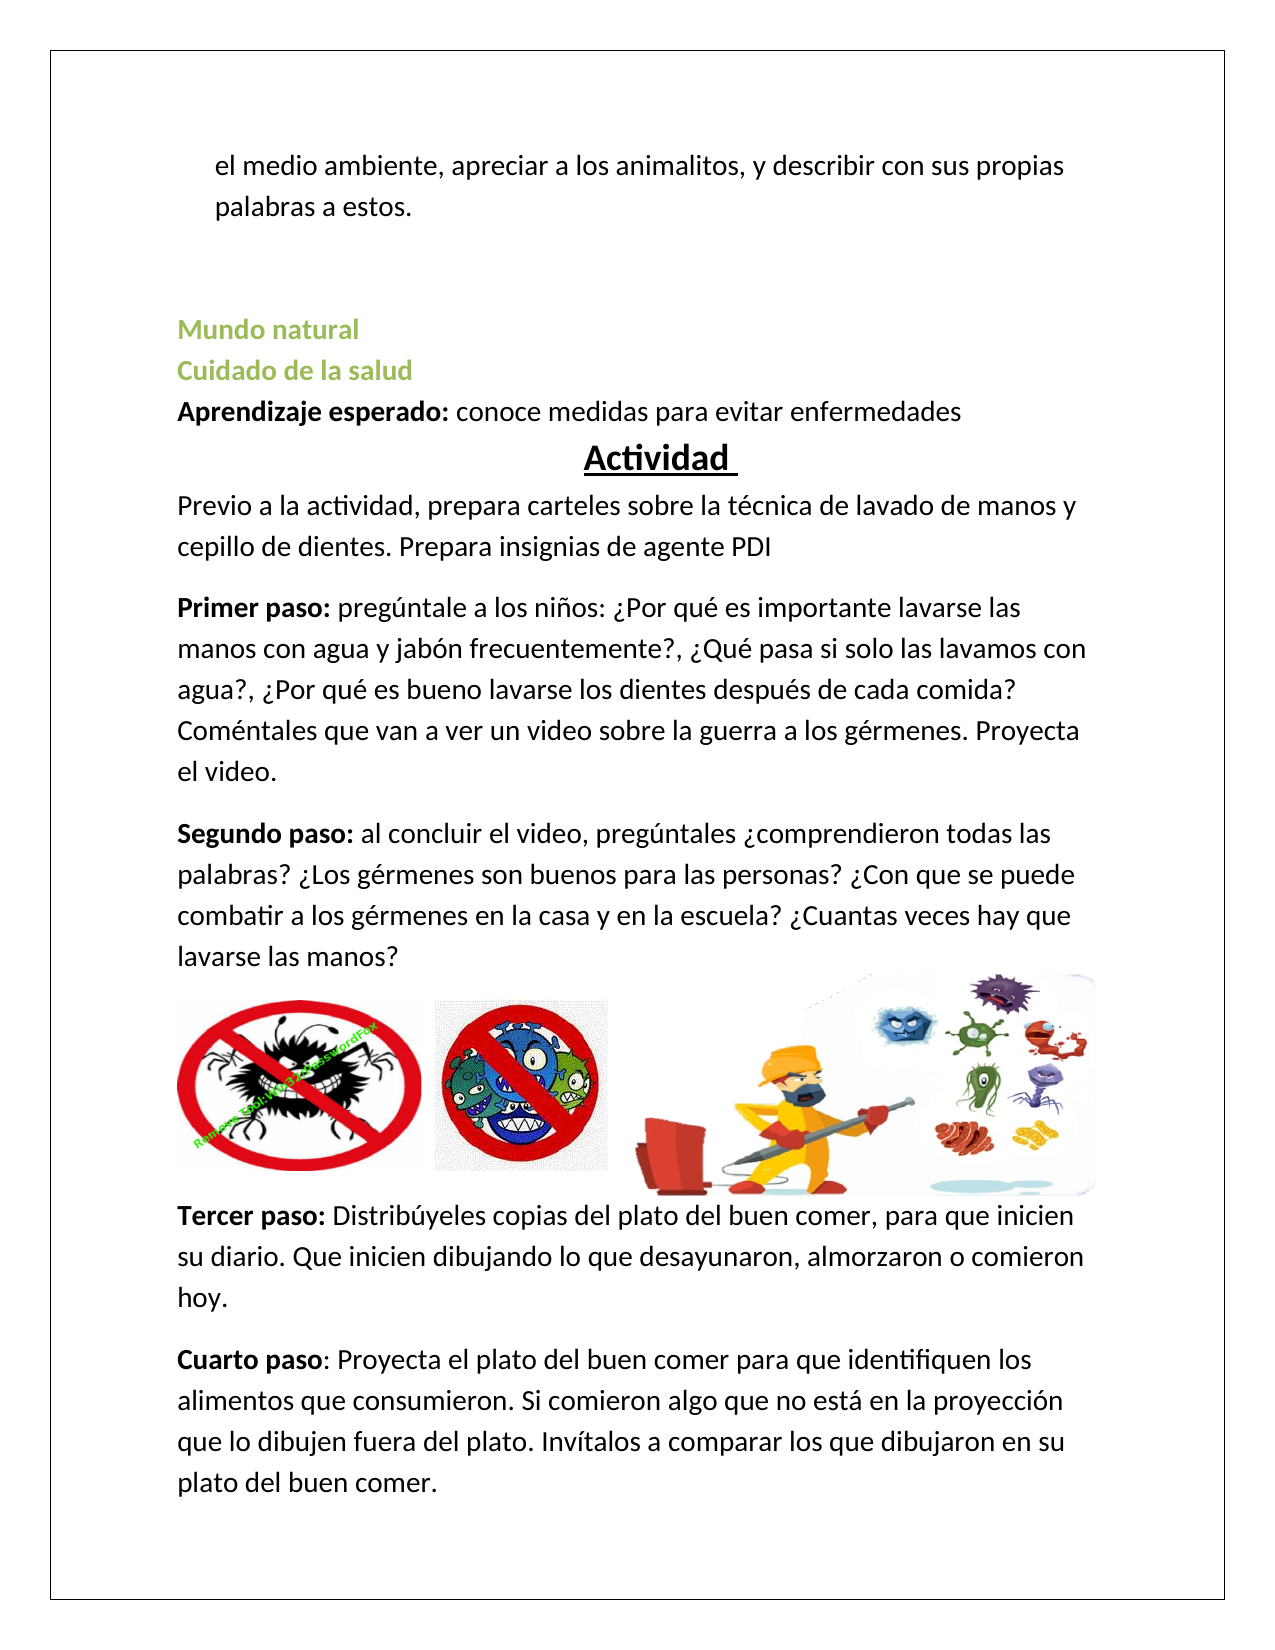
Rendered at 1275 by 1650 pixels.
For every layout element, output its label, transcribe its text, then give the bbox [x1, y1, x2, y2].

text Mundo natural [177, 311, 1098, 347]
picture [628, 967, 1103, 1203]
text Aprendizaje esperado: conoce medidas para evitar enfermedades [177, 393, 1098, 429]
text Previo a la actividad, prepara carteles sobre la técnica de lavado de manos y cepillo de dientes. Prepara insignias de agente PDI [177, 487, 1098, 563]
text Cuidado de la salud [177, 352, 1098, 388]
picture [177, 1000, 422, 1171]
text Primer paso: pregúntale a los niños: ¿Por qué es importante lavarse las manos con agua y jabón frecuentemente?, ¿Qué pasa si solo las lavamos con agua?, ¿Por qué es bueno lavarse los dientes después de cada comida? Coméntales que van a ver un video sobre la guerra a los gérmenes. Proyecta el video. [177, 589, 1098, 789]
text Tercer paso: Distribúyeles copias del plato del buen comer, para que inicien su diario. Que inicien dibujando lo que desayunaron, almorzaron o comieron hoy. [177, 1197, 1098, 1315]
picture [434, 999, 608, 1171]
text Segundo paso: al concluir el video, pregúntales ¿comprendieron todas las palabras? ¿Los gérmenes son buenos para las personas? ¿Con que se puede combatir a los gérmenes en la casa y en la escuela? ¿Cuantas veces hay que lavarse las manos? [177, 815, 1098, 973]
text Cuarto paso: Proyecta el plato del buen comer para que identifiquen los alimentos que consumieron. Si comieron algo que no está en la proyección que lo dibujen fuera del plato. Invítalos a comparar los que dibujaron en su plato del buen comer. [177, 1341, 1098, 1499]
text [214, 147, 1098, 224]
text Actividad [214, 434, 1098, 480]
